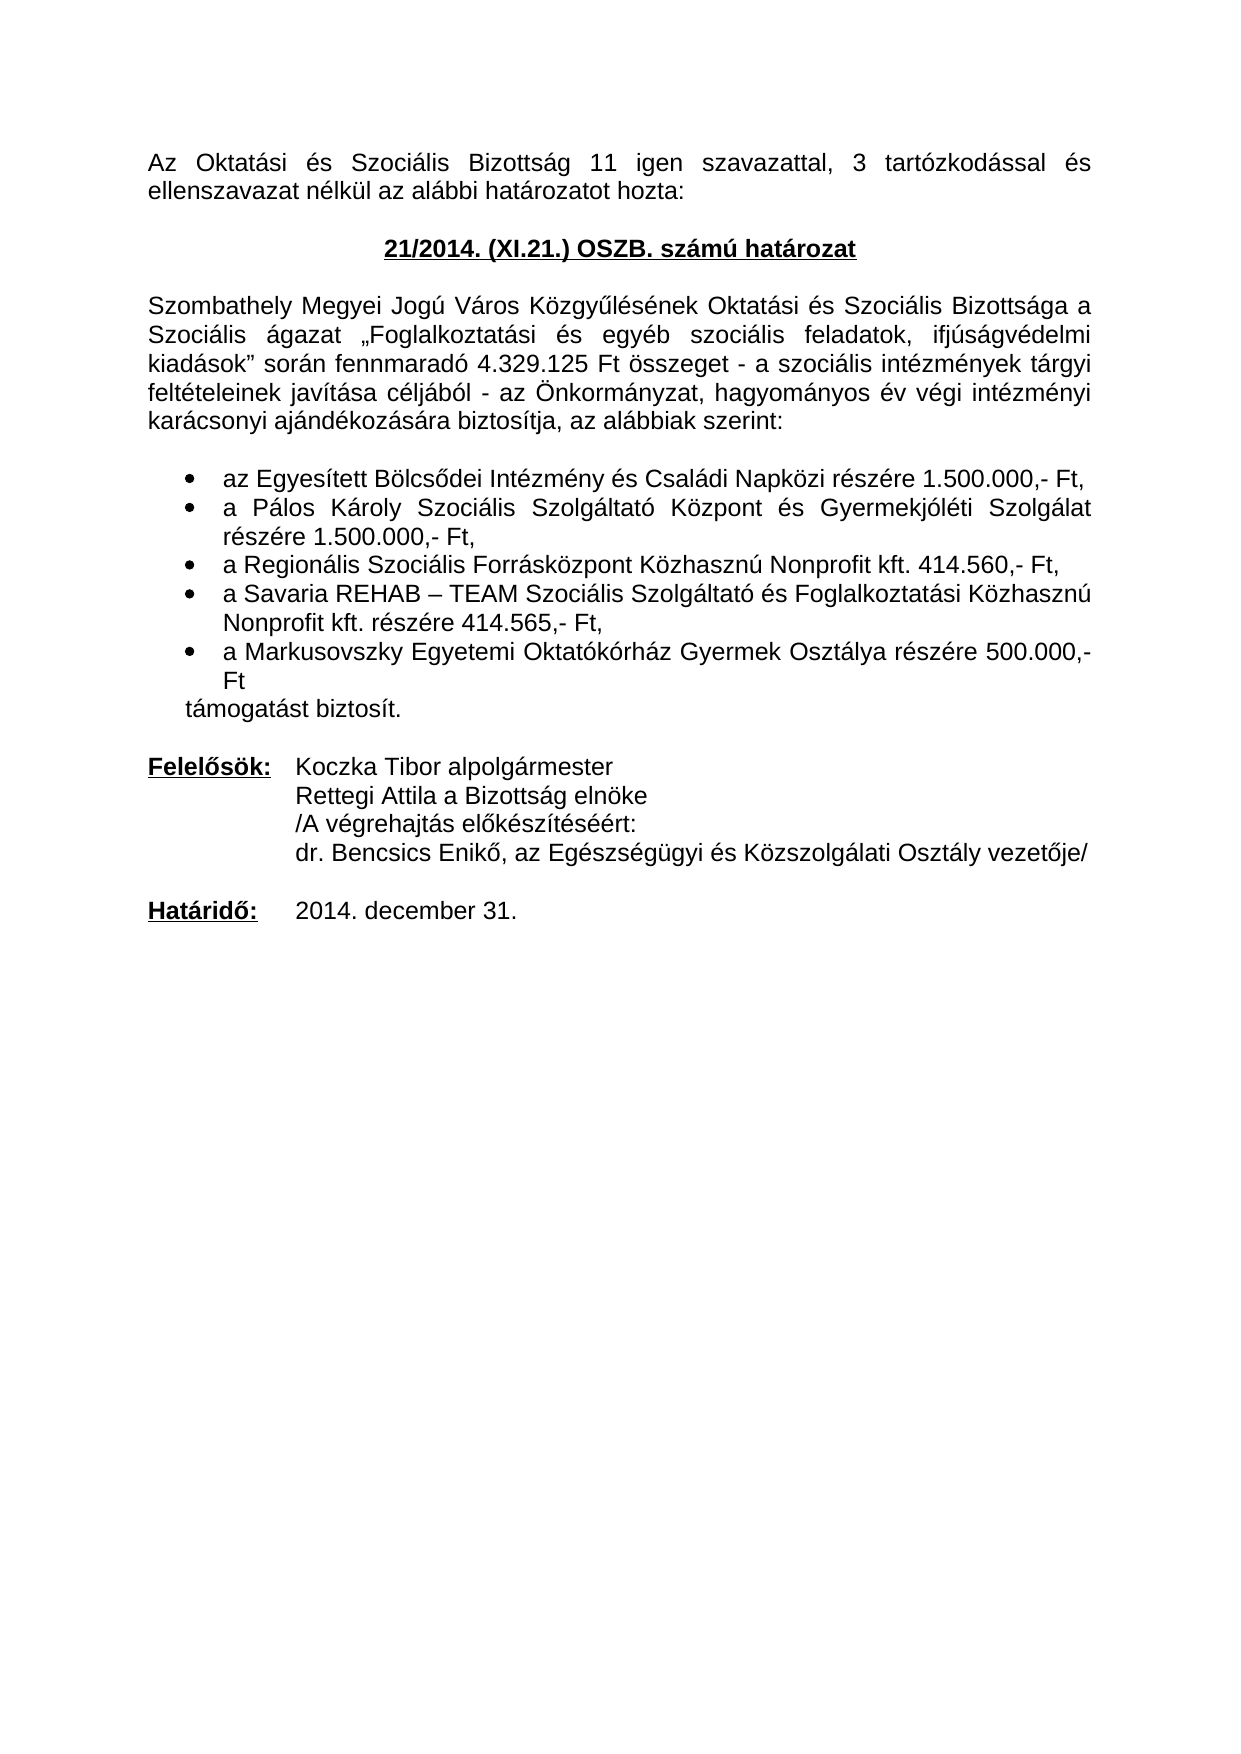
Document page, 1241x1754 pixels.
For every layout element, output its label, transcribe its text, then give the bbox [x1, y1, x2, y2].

text 21/2014. (XI.21.) OSZB. számú határozat [148, 234, 1093, 263]
list a Pálos Károly Szociális Szolgáltató Központ és Gyermekjóléti Szolgálat részére 1.500.000,- Ft, [185, 493, 1093, 550]
list a Savaria REHAB – TEAM Szociális Szolgáltató és Foglalkoztatási Közhasznú Nonprofit kft. részére 414.565,- Ft, [185, 579, 1093, 637]
text dr. Bencsics Enikő, az Egészségügyi és Közszolgálati Osztály vezetője/ [148, 838, 1093, 867]
text Az Oktatási és Szociális Bizottság 11 igen szavazattal, 3 tartózkodással és ellenszavazat nélkül az alábbi határozatot hozta: [148, 148, 1093, 205]
text Felelősök: alpolgármester [148, 752, 1093, 781]
list a Regionális Szociális Forrásközpont Közhasznú Nonprofit kft. 414.560,- Ft, [185, 550, 1093, 579]
text Határidő: 2014. december 31. [148, 896, 1093, 924]
text Szombathely Megyei Jogú Város Közgyűlésének Oktatási és Szociális Bizottsága a Szociális ágazat „Foglalkoztatási és egyéb szociális feladatok, ifjúságvédelmi kiadások” során fennmaradó összeget - a szociális intézmények tárgyi feltételeinek javítása céljából - az Önkormányzat, hagyományos év végi intézményi karácsonyi ajándékozására biztosítja, az alábbiak szerint: [148, 291, 1093, 435]
list a Markusovszky Egyetemi Oktatókórház Gyermek Osztálya részére 500.000,- Ft [185, 637, 1093, 694]
list az Egyesített Bölcsődei Intézmény és Családi Napközi részére 1.500.000,- Ft, [185, 464, 1093, 493]
text /A végrehajtás előkészítéséért: [148, 809, 1093, 838]
text a Bizottság elnöke [148, 781, 1093, 809]
text támogatást biztosít. [185, 694, 1093, 723]
